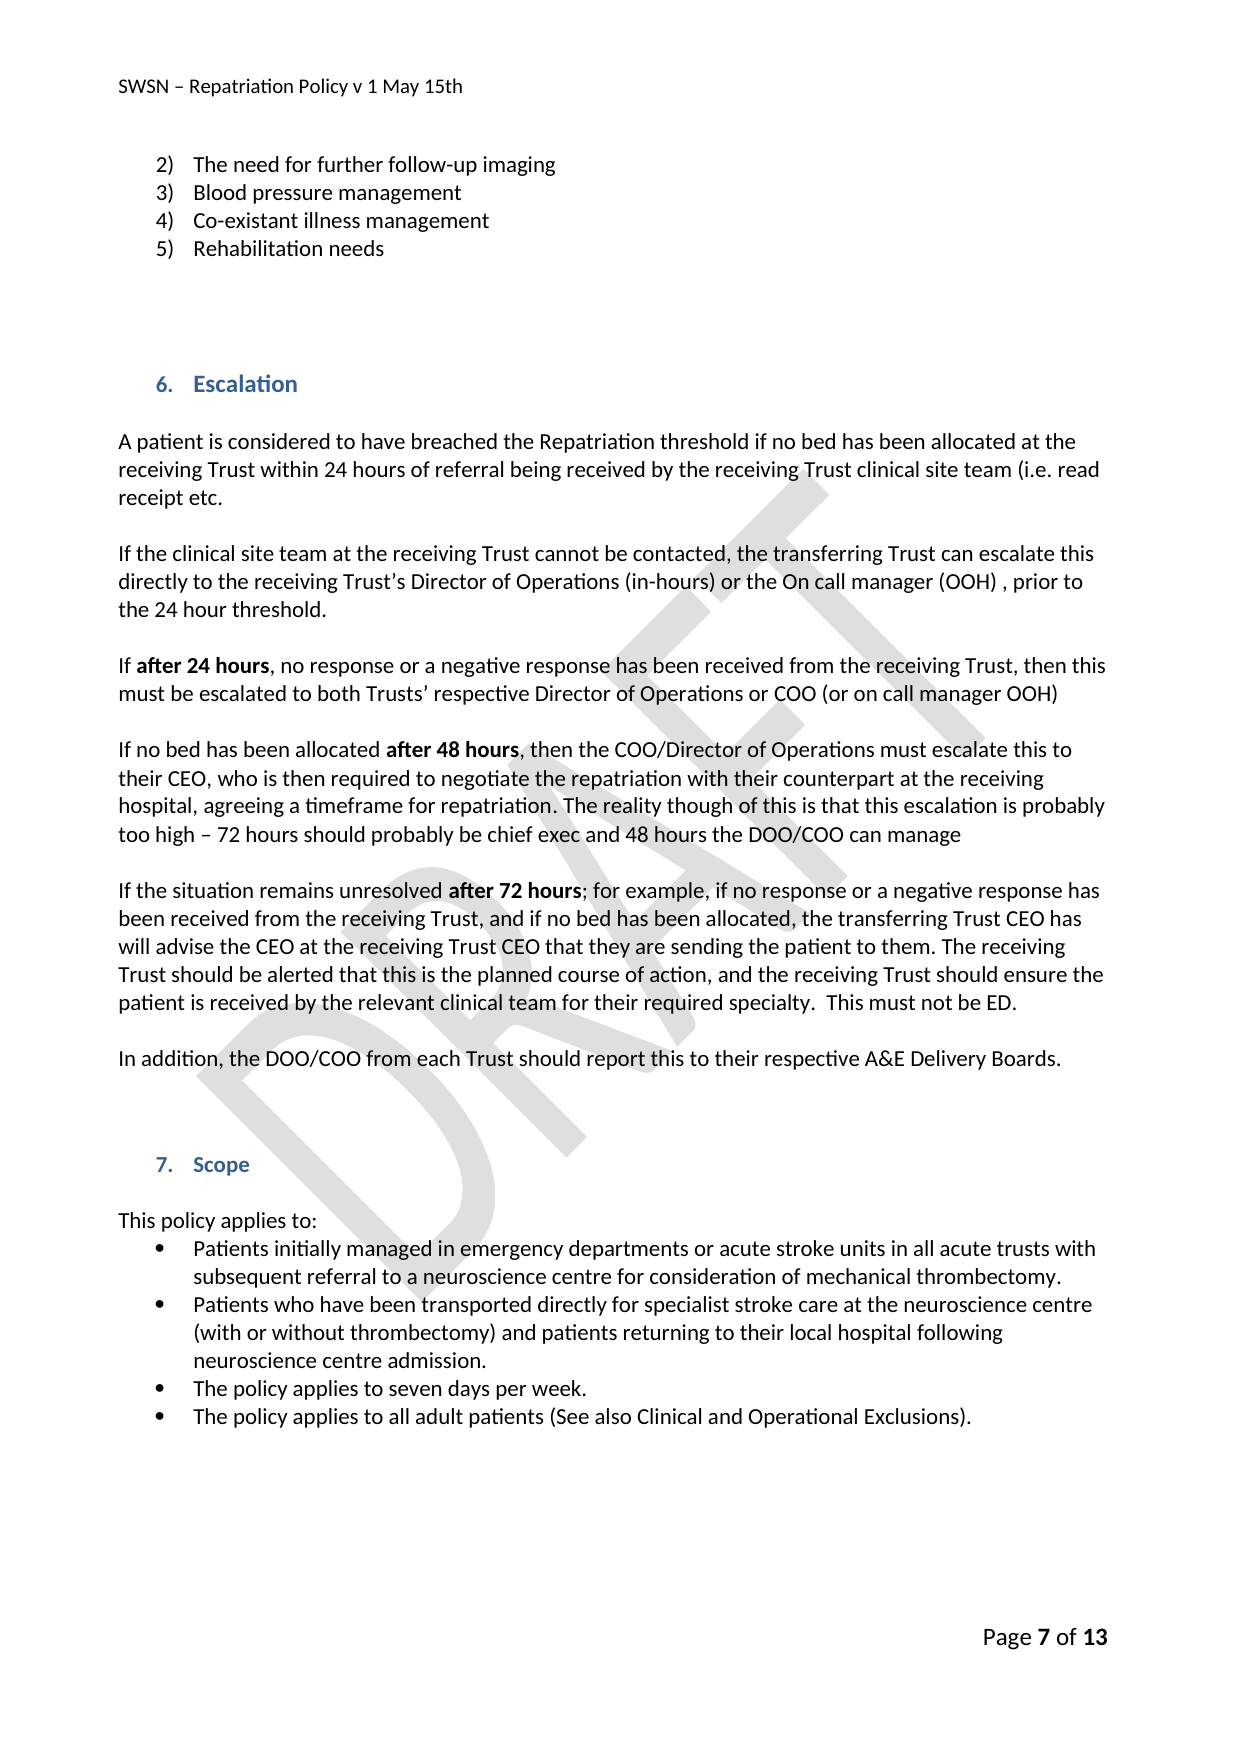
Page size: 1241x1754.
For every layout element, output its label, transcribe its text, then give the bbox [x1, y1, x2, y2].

list The need for further follow-up imaging [156, 150, 1107, 178]
list The policy applies to all adult patients (See also Clinical and Operational Exclusions). [156, 1402, 1107, 1430]
subtitle Scope [156, 1150, 1107, 1178]
text If the clinical site team at the receiving Trust cannot be contacted, the transferring Trust can escalate this directly to the receiving Trust’s Director of Operations (in-hours) or the On call manager (OOH) , prior to the 24 hour threshold. [118, 539, 1107, 623]
text If after 24 hours, no response or a negative response has been received from the receiving Trust, then this must be escalated to both Trusts’ respective Director of Operations or COO (or on call manager OOH) [118, 652, 1107, 708]
list Patients initially managed in emergency departments or acute stroke units in all acute trusts with subsequent referral to a neuroscience centre for consideration of mechanical thrombectomy. [156, 1234, 1107, 1290]
list Rehabilitation needs [156, 234, 1107, 262]
text If the situation remains unresolved after 72 hours; for example, if no response or a negative response has been received from the receiving Trust, and if no bed has been allocated, the transferring Trust CEO has will advise the CEO at the receiving Trust CEO that they are sending the patient to them. The receiving Trust should be alerted that this is the planned course of action, and the receiving Trust should ensure the patient is received by the relevant clinical team for their required specialty. This must not be ED. [118, 876, 1107, 1016]
list Patients who have been transported directly for specialist stroke care at the neuroscience centre (with or without thrombectomy) and patients returning to their local hospital following neuroscience centre admission. [156, 1290, 1107, 1374]
text A patient is considered to have breached the Repatriation threshold if no bed has been allocated at the receiving Trust within 24 hours of referral being received by the receiving Trust clinical site team (i.e. read receipt etc. [118, 427, 1107, 511]
text If no bed has been allocated after 48 hours, then the COO/Director of Operations must escalate this to their CEO, who is then required to negotiate the repatriation with their counterpart at the receiving hospital, agreeing a timeframe for repatriation. The reality though of this is that this escalation is probably too high – 72 hours should probably be chief exec and 48 hours the DOO/COO can manage [118, 736, 1107, 848]
list Co-existant illness management [156, 206, 1107, 234]
text In addition, the DOO/COO from each Trust should report this to their respective A&E Delivery Boards. [118, 1044, 1107, 1072]
list The policy applies to seven days per week. [156, 1374, 1107, 1402]
subtitle Escalation [156, 368, 1107, 399]
text This policy applies to: [118, 1206, 1107, 1234]
list Blood pressure management [156, 178, 1107, 206]
